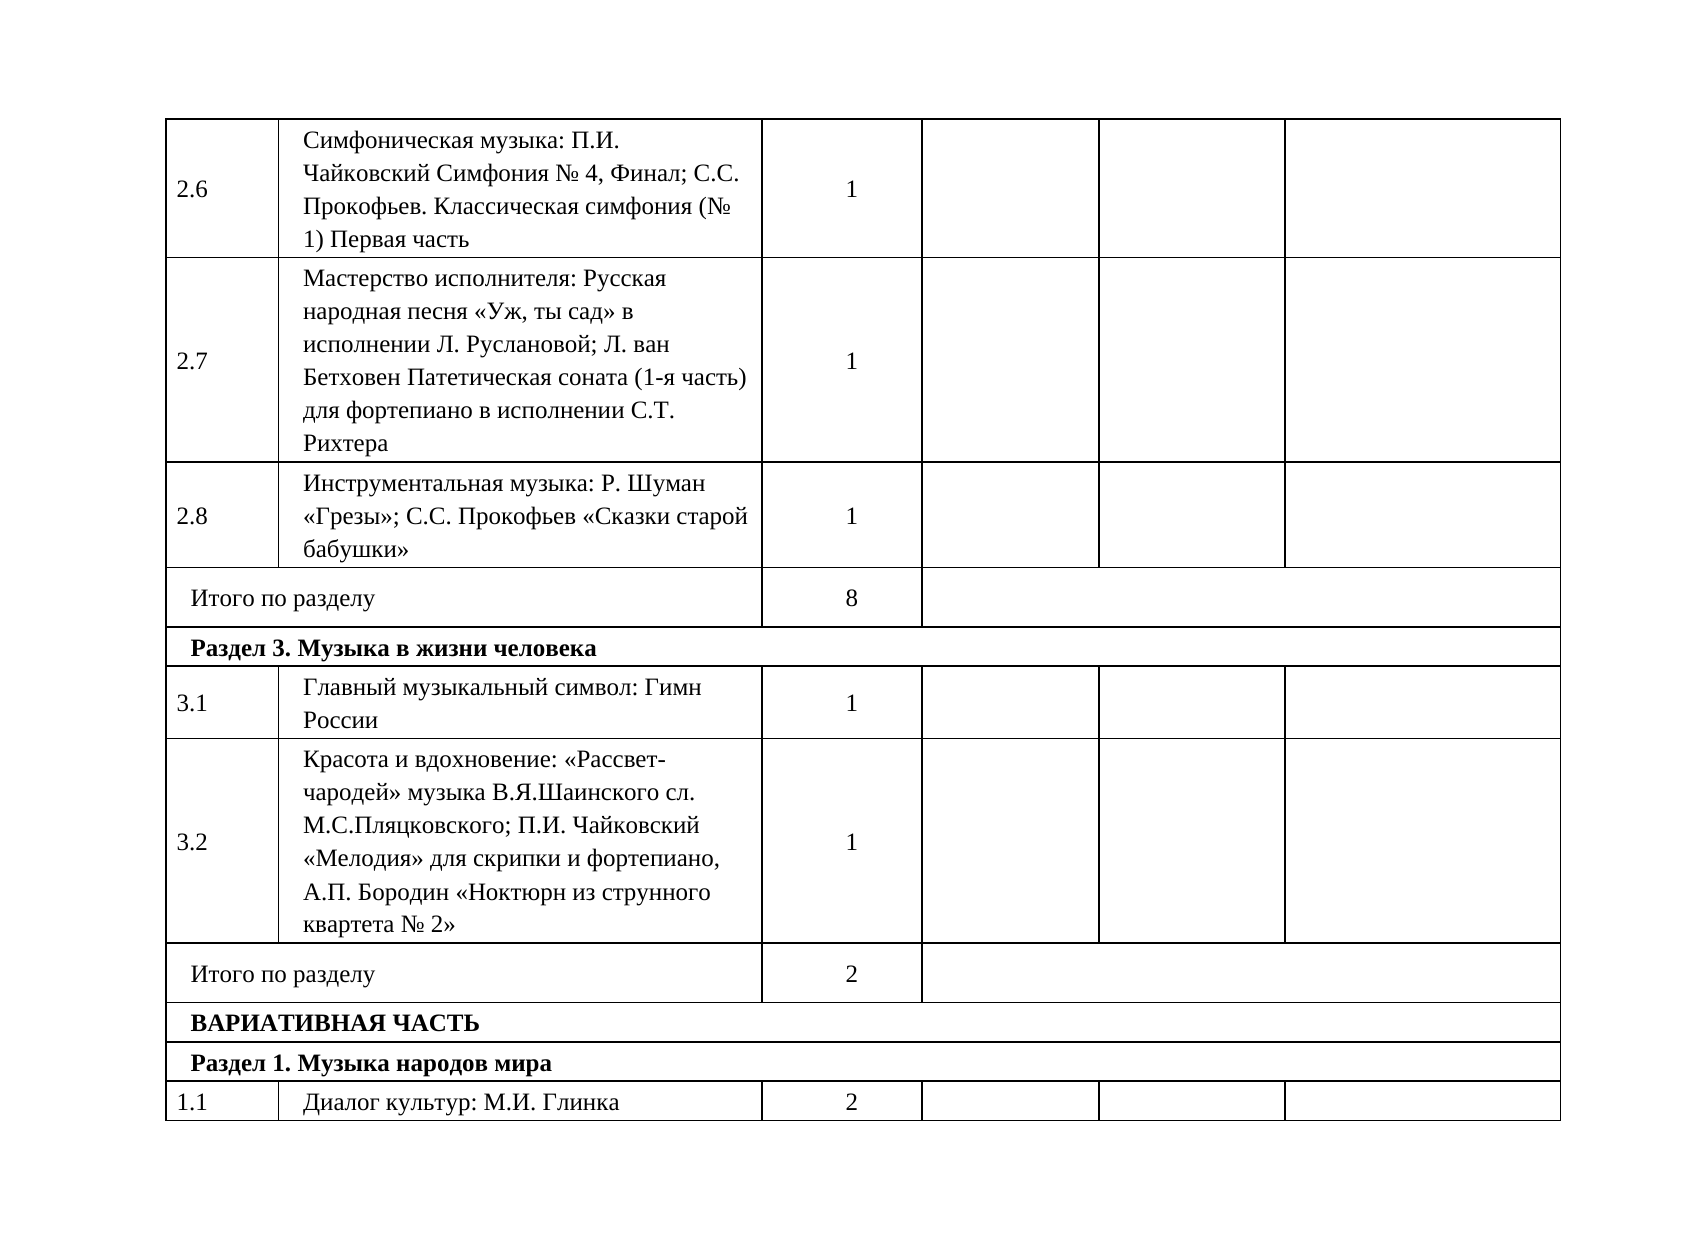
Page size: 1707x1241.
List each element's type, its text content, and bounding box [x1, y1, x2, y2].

table_cell ВАРИАТИВНАЯ ЧАСТЬ [167, 1003, 1560, 1041]
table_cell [279, 1082, 761, 1120]
table_cell Инструментальная музыка: Р. Шуман «Грезы»; С.С. Прокофьев «Сказки старой бабушки» [279, 463, 761, 566]
table_cell [1100, 258, 1284, 461]
table_cell [1286, 1082, 1560, 1120]
table_cell [1100, 1082, 1284, 1120]
table_cell Итого по разделу [167, 568, 761, 626]
table_cell [1286, 739, 1560, 942]
table_cell 2.8 [167, 463, 278, 566]
table_cell 8 [763, 568, 921, 626]
table_cell Раздел 1. Музыка народов мира [167, 1043, 1560, 1080]
table_cell [923, 739, 1098, 942]
table_cell Красота и вдохновение: «Рассвет-чародей» музыка В.Я.Шаинского сл. М.С.Пляцковского; П.И. Чайковский «Мелодия» для скрипки и фортепиано, А.П. Бородин «Ноктюрн из струнного квартета № 2» [279, 739, 761, 942]
table_cell 2.7 [167, 258, 278, 461]
table_cell Симфоническая музыка: П.И. Чайковский Симфония № 4, Финал; С.С. Прокофьев. Классическая симфония (№ 1) Первая часть [279, 120, 761, 257]
table_cell 1 [763, 739, 921, 942]
table_cell 1 [763, 120, 921, 257]
table_cell Главный музыкальный символ: Гимн России [279, 667, 761, 738]
table_cell 2 [763, 944, 921, 1002]
table_cell [923, 568, 1560, 626]
table_cell [1286, 667, 1560, 738]
table_cell [1100, 739, 1284, 942]
table_cell [1286, 463, 1560, 566]
table_cell [923, 1082, 1098, 1120]
table_cell 1.1 [167, 1082, 278, 1120]
table_cell Итого по разделу [167, 944, 761, 1002]
table_cell 3.1 [167, 667, 278, 738]
table_cell [923, 258, 1098, 461]
table_cell [1100, 463, 1284, 566]
table_cell [923, 944, 1560, 1002]
table_cell [1286, 120, 1560, 257]
table_cell 1 [763, 667, 921, 738]
table_cell [1100, 120, 1284, 257]
table_cell [1100, 667, 1284, 738]
table_cell Мастерство исполнителя: Русская народная песня «Уж, ты сад» в исполнении Л. Руслановой; Л. ван Бетховен Патетическая соната (1-я часть) для фортепиано в исполнении С.Т. Рихтера [279, 258, 761, 461]
table_cell [923, 463, 1098, 566]
table_cell 2.6 [167, 120, 278, 257]
table_cell Раздел 3. Музыка в жизни человека [167, 628, 1560, 665]
table_cell [1286, 258, 1560, 461]
table_cell [923, 667, 1098, 738]
table_cell 1 [763, 463, 921, 566]
table_cell 1 [763, 258, 921, 461]
table_cell 3.2 [167, 739, 278, 942]
table_cell [923, 120, 1098, 257]
table_cell 2 [763, 1082, 921, 1120]
